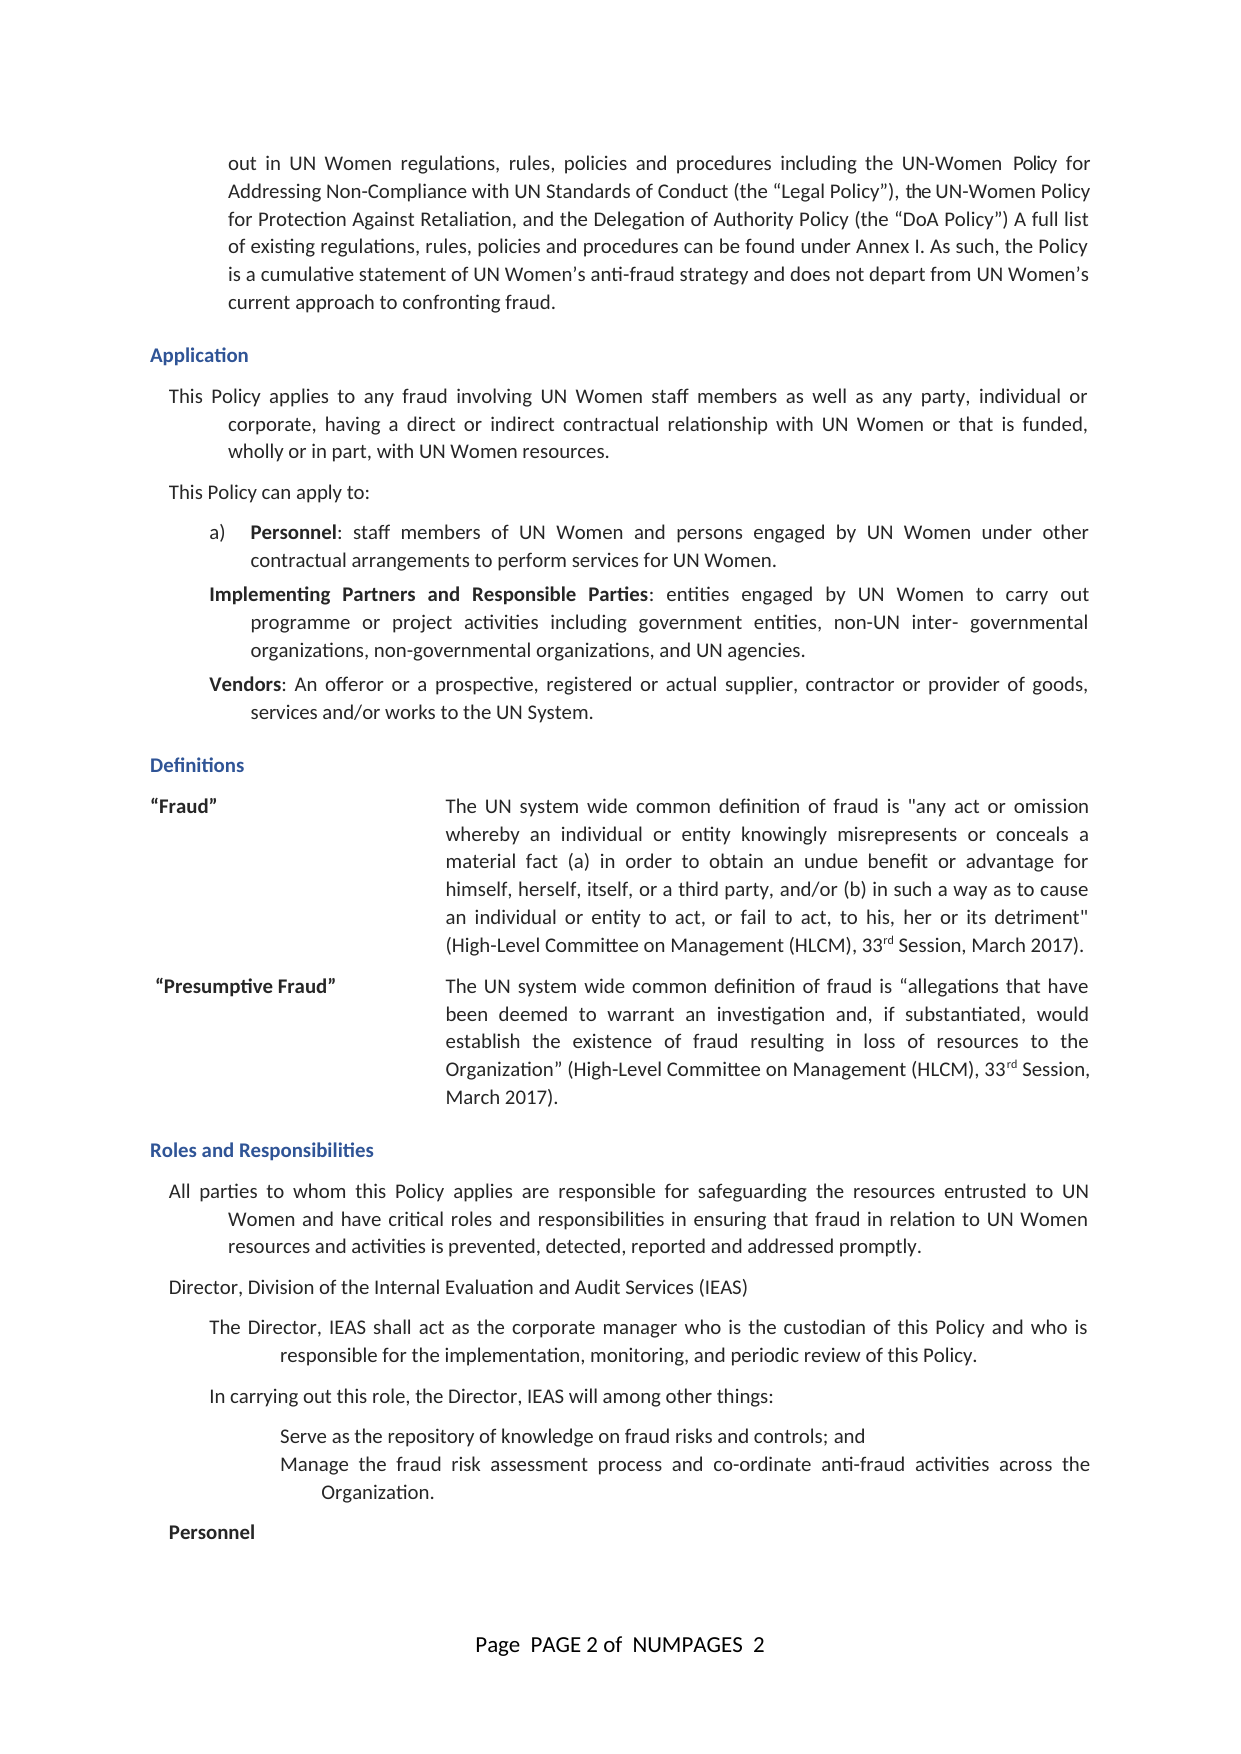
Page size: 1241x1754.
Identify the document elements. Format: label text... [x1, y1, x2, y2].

list Personnel [169, 1519, 1090, 1545]
text Implementing Partners and Responsible Parties: entities engaged by UN Women to carry out programme or project activities including government entities, non-UN inter- governmental organizations, non-governmental organizations, and UN agencies. [209, 582, 1090, 663]
list This Policy can apply to: [169, 479, 1090, 504]
list This Policy applies to any fraud involving UN Women staff members as well as any party, individual or corporate, having a direct or indirect contractual relationship with UN Women or that is funded, wholly or in part, with UN Women resources. [169, 383, 1090, 464]
list The Director, IEAS shall act as the corporate manager who is the custodian of this Policy and who is responsible for the implementation, monitoring, and periodic review of this Policy. [209, 1314, 1090, 1368]
text Application [150, 342, 1090, 368]
list Director, Division of the Internal Evaluation and Audit Services (IEAS) [169, 1274, 1090, 1299]
list All parties to whom this Policy applies are responsible for safeguarding the resources entrusted to UN Women and have critical roles and responsibilities in ensuring that fraud in relation to UN Women resources and activities is prevented, detected, reported and addressed promptly. [169, 1178, 1090, 1259]
text “Presumptive Fraud” The UN system wide common definition of fraud is “allegations that have been deemed to warrant an investigation and, if substantiated, would establish the existence of fraud resulting in loss of resources to the Organization” (High-Level Committee on Management (HLCM), 33rd Session, March 2017). [150, 973, 1090, 1110]
list In carrying out this role, the Director, IEAS will among other things: [209, 1383, 1090, 1408]
text Manage the fraud risk assessment process and co-ordinate anti-fraud activities across the Organization. [280, 1451, 1090, 1504]
text Definitions [150, 752, 1090, 778]
list Personnel: staff members of UN Women and persons engaged by UN Women under other contractual arrangements to perform services for UN Women. [209, 519, 1090, 573]
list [169, 150, 1090, 315]
text Serve as the repository of knowledge on fraud risks and controls; and [280, 1423, 1090, 1449]
text Roles and Responsibilities [150, 1137, 1090, 1163]
text “Fraud” The UN system wide common definition of fraud is "any act or omission whereby an individual or entity knowingly misrepresents or conceals a material fact (a) in order to obtain an undue benefit or advantage for himself, herself, itself, or a third party, and/or (b) in such a way as to cause an individual or entity to act, or fail to act, to his, her or its detriment" (High-Level Committee on Management (HLCM), 33rd Session, March 2017). [150, 793, 1090, 958]
text Vendors: An offeror or a prospective, registered or actual supplier, contractor or provider of goods, services and/or works to the UN System. [209, 672, 1090, 725]
